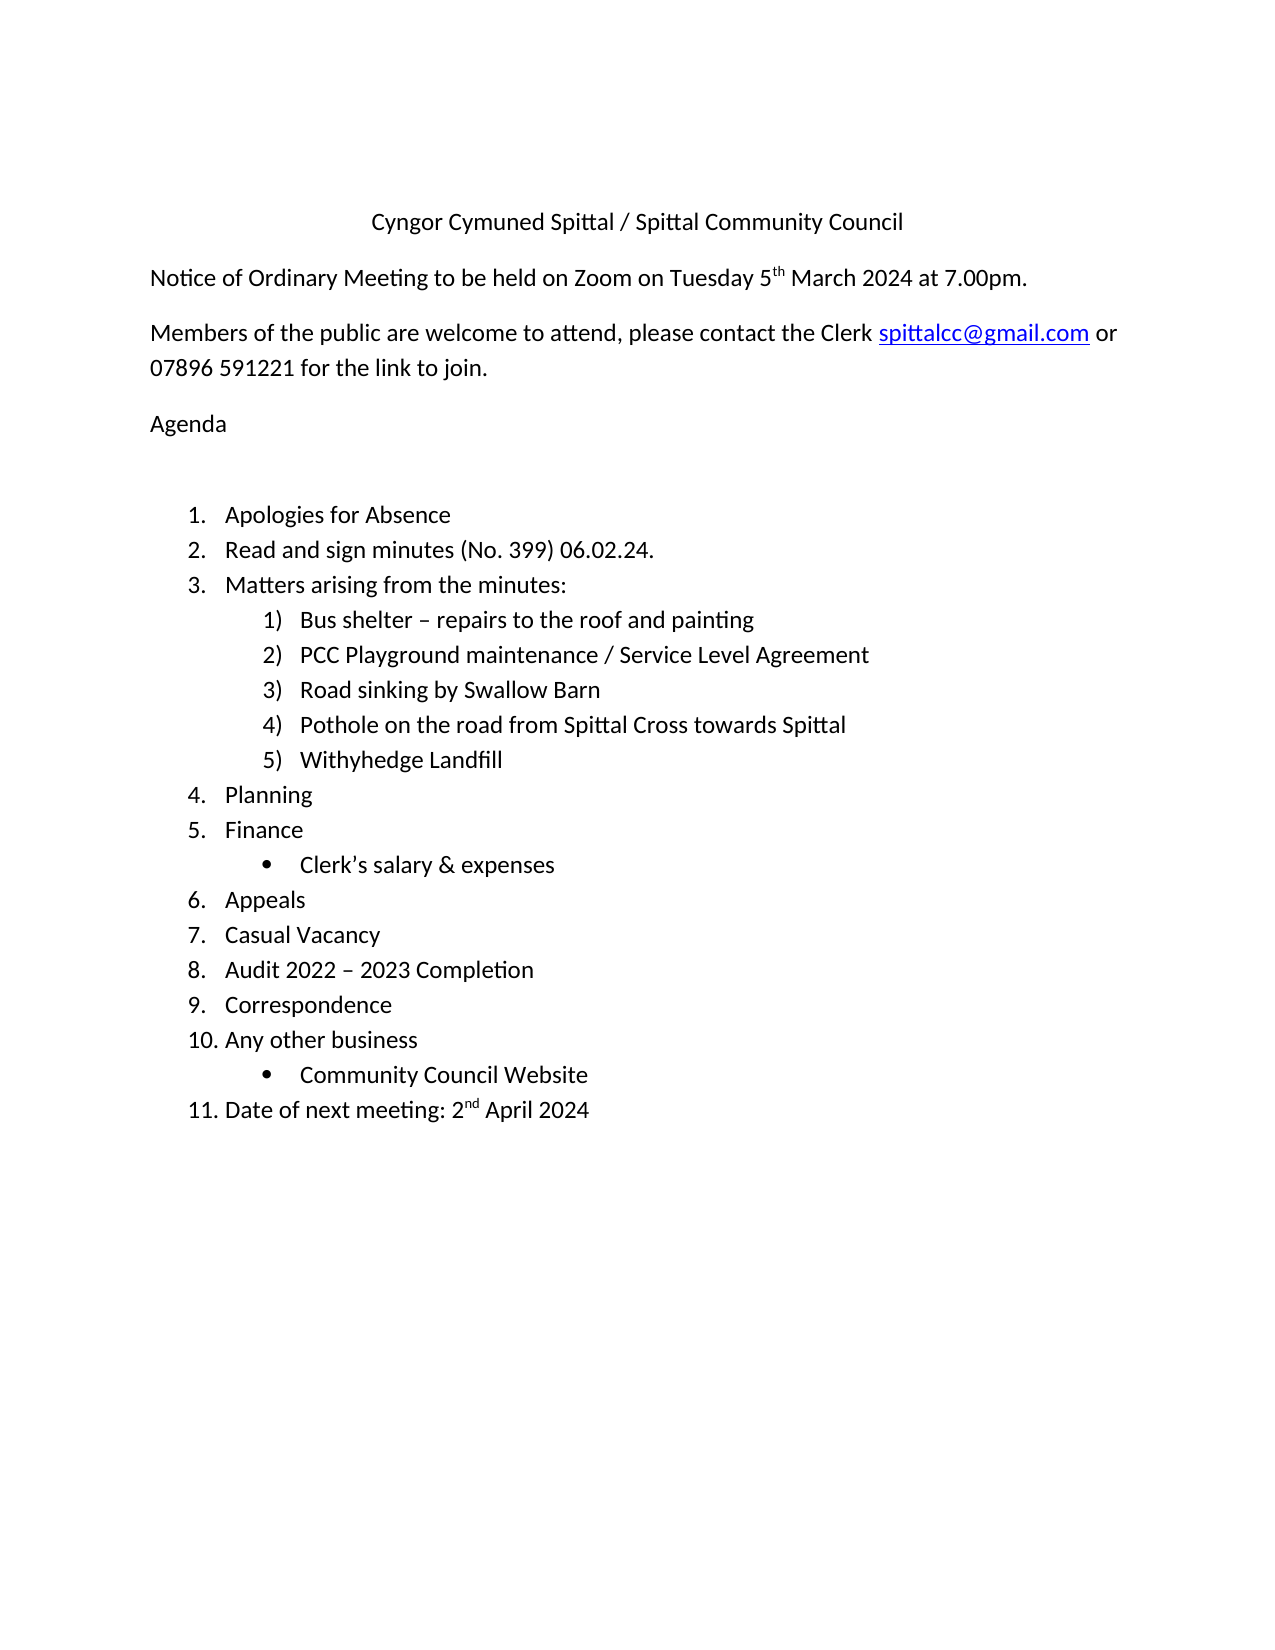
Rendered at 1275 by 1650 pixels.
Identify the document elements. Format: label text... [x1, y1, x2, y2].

list Community Council Website [262, 1059, 1125, 1090]
list PCC Playground maintenance / Service Level Agreement [262, 639, 1125, 670]
list Date of next meeting: 2nd April 2024 [187, 1094, 1125, 1125]
list Audit 2022 – 2023 Completion [187, 954, 1125, 985]
list Planning [187, 779, 1125, 810]
list Apologies for Absence [187, 499, 1125, 530]
list Finance [187, 814, 1125, 845]
list Correspondence [187, 989, 1125, 1020]
list Read and sign minutes (No. 399) 06.02.24. [187, 534, 1125, 565]
list Pothole on the road from Spittal Cross towards Spittal [262, 709, 1125, 740]
list Bus shelter – repairs to the roof and painting [262, 604, 1125, 635]
list Road sinking by Swallow Barn [262, 674, 1125, 705]
text Notice of Ordinary Meeting to be held on Zoom on Tuesday 5th March 2024 at 7.00pm. [150, 262, 1125, 292]
list Matters arising from the minutes: [187, 569, 1125, 600]
text Members of the public are welcome to attend, please contact the Clerk spittalcc@gmail.com or 07896 591221 for the link to join. [150, 317, 1125, 383]
text Cyngor Cymuned Spittal / Spittal Community Council [150, 206, 1125, 236]
list Any other business [187, 1024, 1125, 1055]
list Appeals [187, 884, 1125, 915]
list Withyhedge Landfill [262, 744, 1125, 775]
text Agenda [150, 408, 1125, 474]
list Casual Vacancy [187, 919, 1125, 950]
list Clerk’s salary & expenses [262, 849, 1125, 880]
